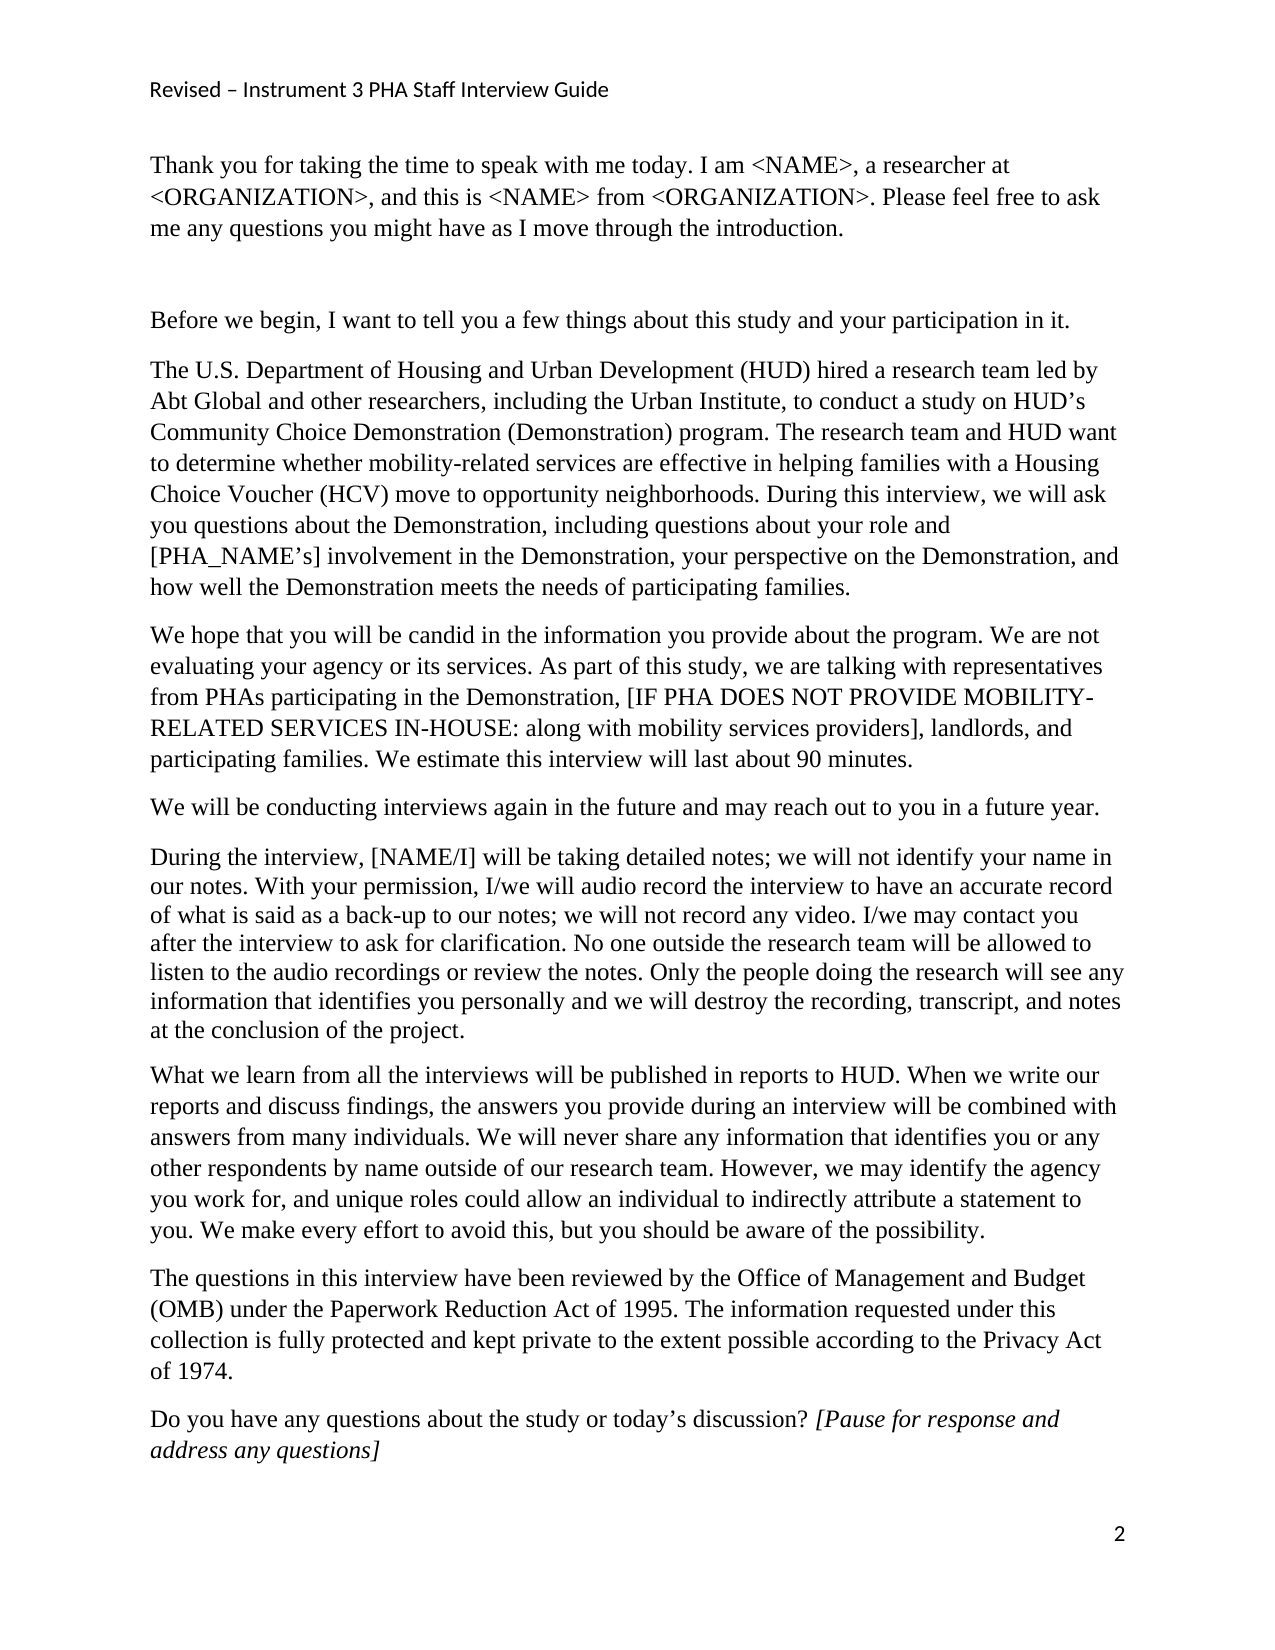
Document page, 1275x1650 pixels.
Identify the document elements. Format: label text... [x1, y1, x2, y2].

text The questions in this interview have been reviewed by the Office of Management and Budget (OMB) under the Paperwork Reduction Act of 1995. The information requested under this collection is fully protected and kept private to the extent possible according to the Privacy Act of 1974. [150, 1263, 1125, 1385]
text The U.S. Department of Housing and Urban Development (HUD) hired a research team led by Abt Global and other researchers, including the Urban Institute, to conduct a study on HUD’s Community Choice Demonstration (Demonstration) program. The research team and HUD want to determine whether mobility-related services are effective in helping families with a Housing Choice Voucher (HCV) move to opportunity neighborhoods. During this interview, we will ask you questions about the Demonstration, including questions about your role and [PHA_NAME’s] involvement in the Demonstration, your perspective on the Demonstration, and how well the Demonstration meets the needs of participating families. [150, 355, 1125, 601]
text What we learn from all the interviews will be published in reports to HUD. When we write our reports and discuss findings, the answers you provide during an interview will be combined with answers from many individuals. We will never share any information that identifies you or any other respondents by name outside of our research team. However, we may identify the agency you work for, and unique roles could allow an individual to indirectly attribute a statement to you. We make every effort to avoid this, but you should be aware of the possibility. [150, 1060, 1125, 1244]
text We hope that you will be candid in the information you provide about the program. We are not evaluating your agency or its services. As part of this study, we are talking with representatives from PHAs participating in the Demonstration, [IF PHA DOES NOT PROVIDE MOBILITY-RELATED SERVICES IN-HOUSE: along with mobility services providers], landlords, and participating families. We estimate this interview will last about 90 minutes. [150, 620, 1125, 773]
text Thank you for taking the time to speak with me today. I am <NAME>, a researcher at <ORGANIZATION>, and this is <NAME> from <ORGANIZATION>. Please feel free to ask me any questions you might have as I move through the introduction. [150, 150, 1125, 242]
text Before we begin, I want to tell you a few things about this study and your participation in it. [150, 305, 1125, 333]
text We will be conducting interviews again in the future and may reach out to you in a future year. [150, 792, 1125, 821]
text During the interview, [NAME/I] will be taking detailed notes; we will not identify your name in our notes. With your permission, I/we will audio record the interview to have an accurate record of what is said as a back-up to our notes; we will not record any video. I/we may contact you after the interview to ask for clarification. No one outside the research team will be allowed to listen to the audio recordings or review the notes. Only the people doing the research will see any information that identifies you personally and we will destroy the recording, transcript, and notes at the conclusion of the project. [150, 842, 1125, 1043]
text Do you have any questions about the study or today’s discussion? [Pause for response and address any questions] [150, 1404, 1125, 1464]
